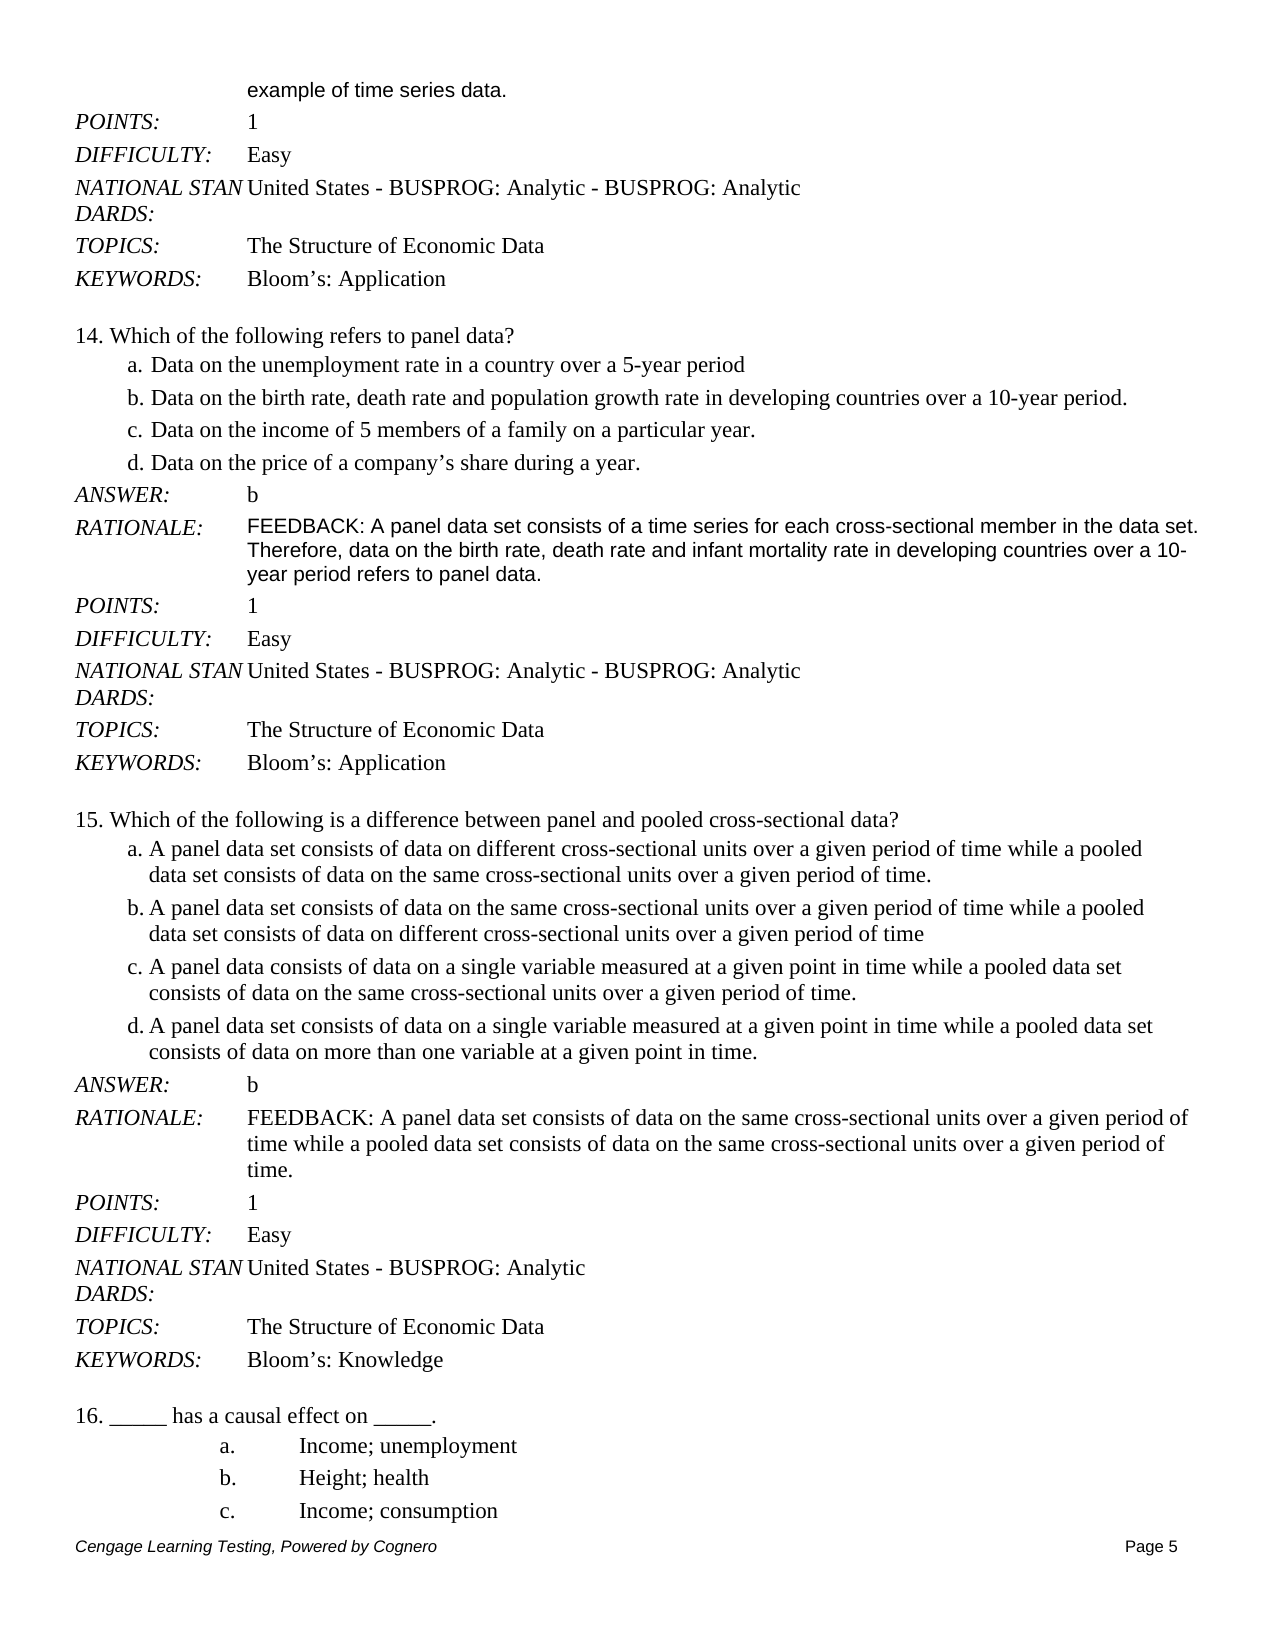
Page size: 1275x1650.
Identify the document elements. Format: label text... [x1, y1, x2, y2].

table_header 14. Which of the following refers to panel data? [75, 348, 1200, 779]
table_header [75, 1428, 1200, 1526]
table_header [75, 75, 1200, 295]
table_header 15. Which of the following is a difference between panel and pooled cross-sectional data? [75, 832, 1200, 1375]
